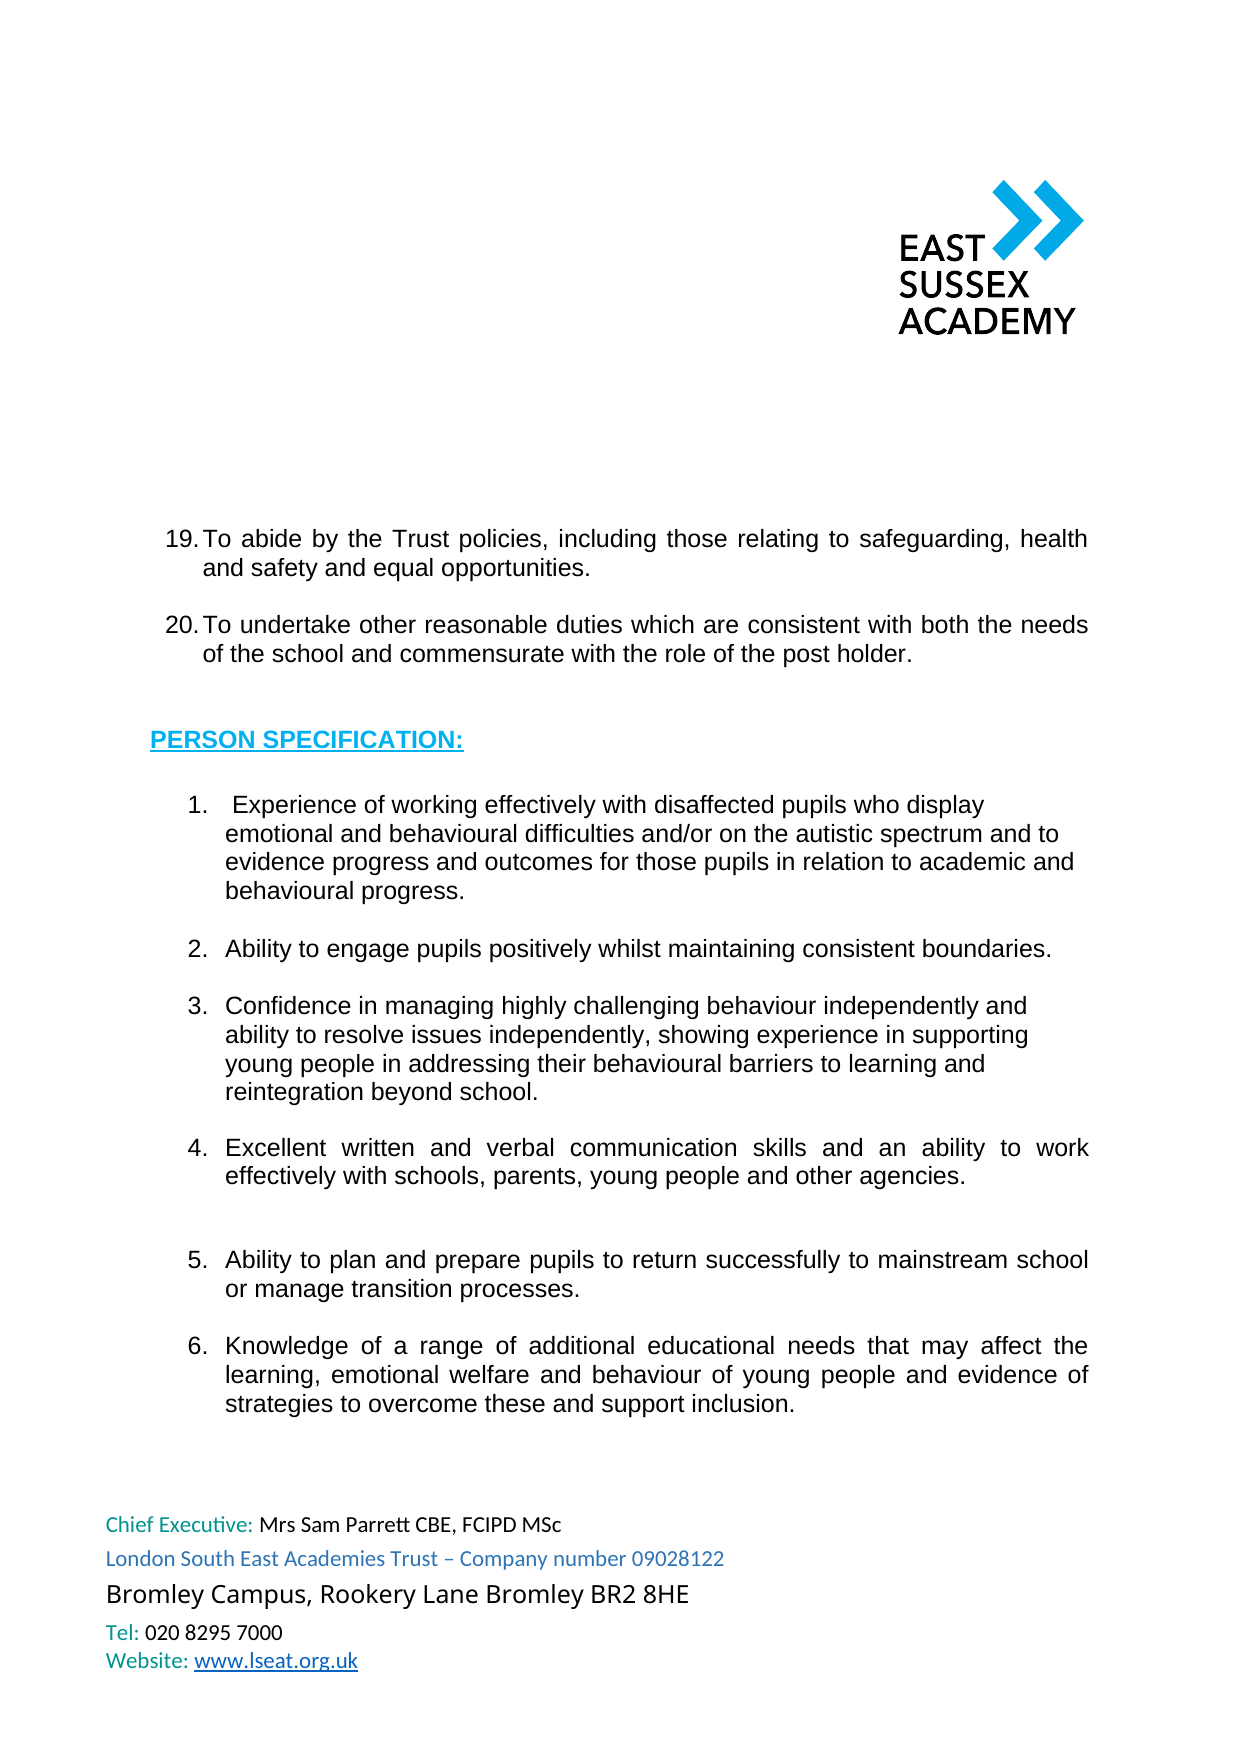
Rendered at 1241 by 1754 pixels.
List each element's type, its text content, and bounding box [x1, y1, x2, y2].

list Ability to plan and prepare pupils to return successfully to mainstream school or manage transition processes. [187, 1245, 1090, 1303]
list Confidence in managing highly challenging behaviour independently and ability to resolve issues independently, showing experience in supporting young people in addressing their behavioural barriers to learning and reintegration beyond school. [187, 991, 1090, 1106]
list Ability to engage pupils positively whilst maintaining consistent boundaries. [187, 934, 1090, 962]
list Knowledge of a range of additional educational needs that may affect the learning, emotional welfare and behaviour of young people and evidence of strategies to overcome these and support inclusion. [187, 1331, 1090, 1418]
text PERSON SPECIFICATION: [150, 726, 1090, 754]
list To undertake other reasonable duties which are consistent with both the needs of the school and commensurate with the role of the post holder. [165, 611, 1090, 668]
list Experience of working effectively with disaffected pupils who display emotional and behavioural difficulties and/or on the autistic spectrum and to evidence progress and outcomes for those pupils in relation to academic and behavioural progress. [187, 790, 1090, 905]
list Excellent written and verbal communication skills and an ability to work effectively with schools, parents, young people and other agencies. [187, 1132, 1090, 1190]
list To abide by the Trust policies, including those relating to safeguarding, health and safety and equal opportunities. [165, 524, 1090, 582]
picture [750, 87, 1241, 469]
